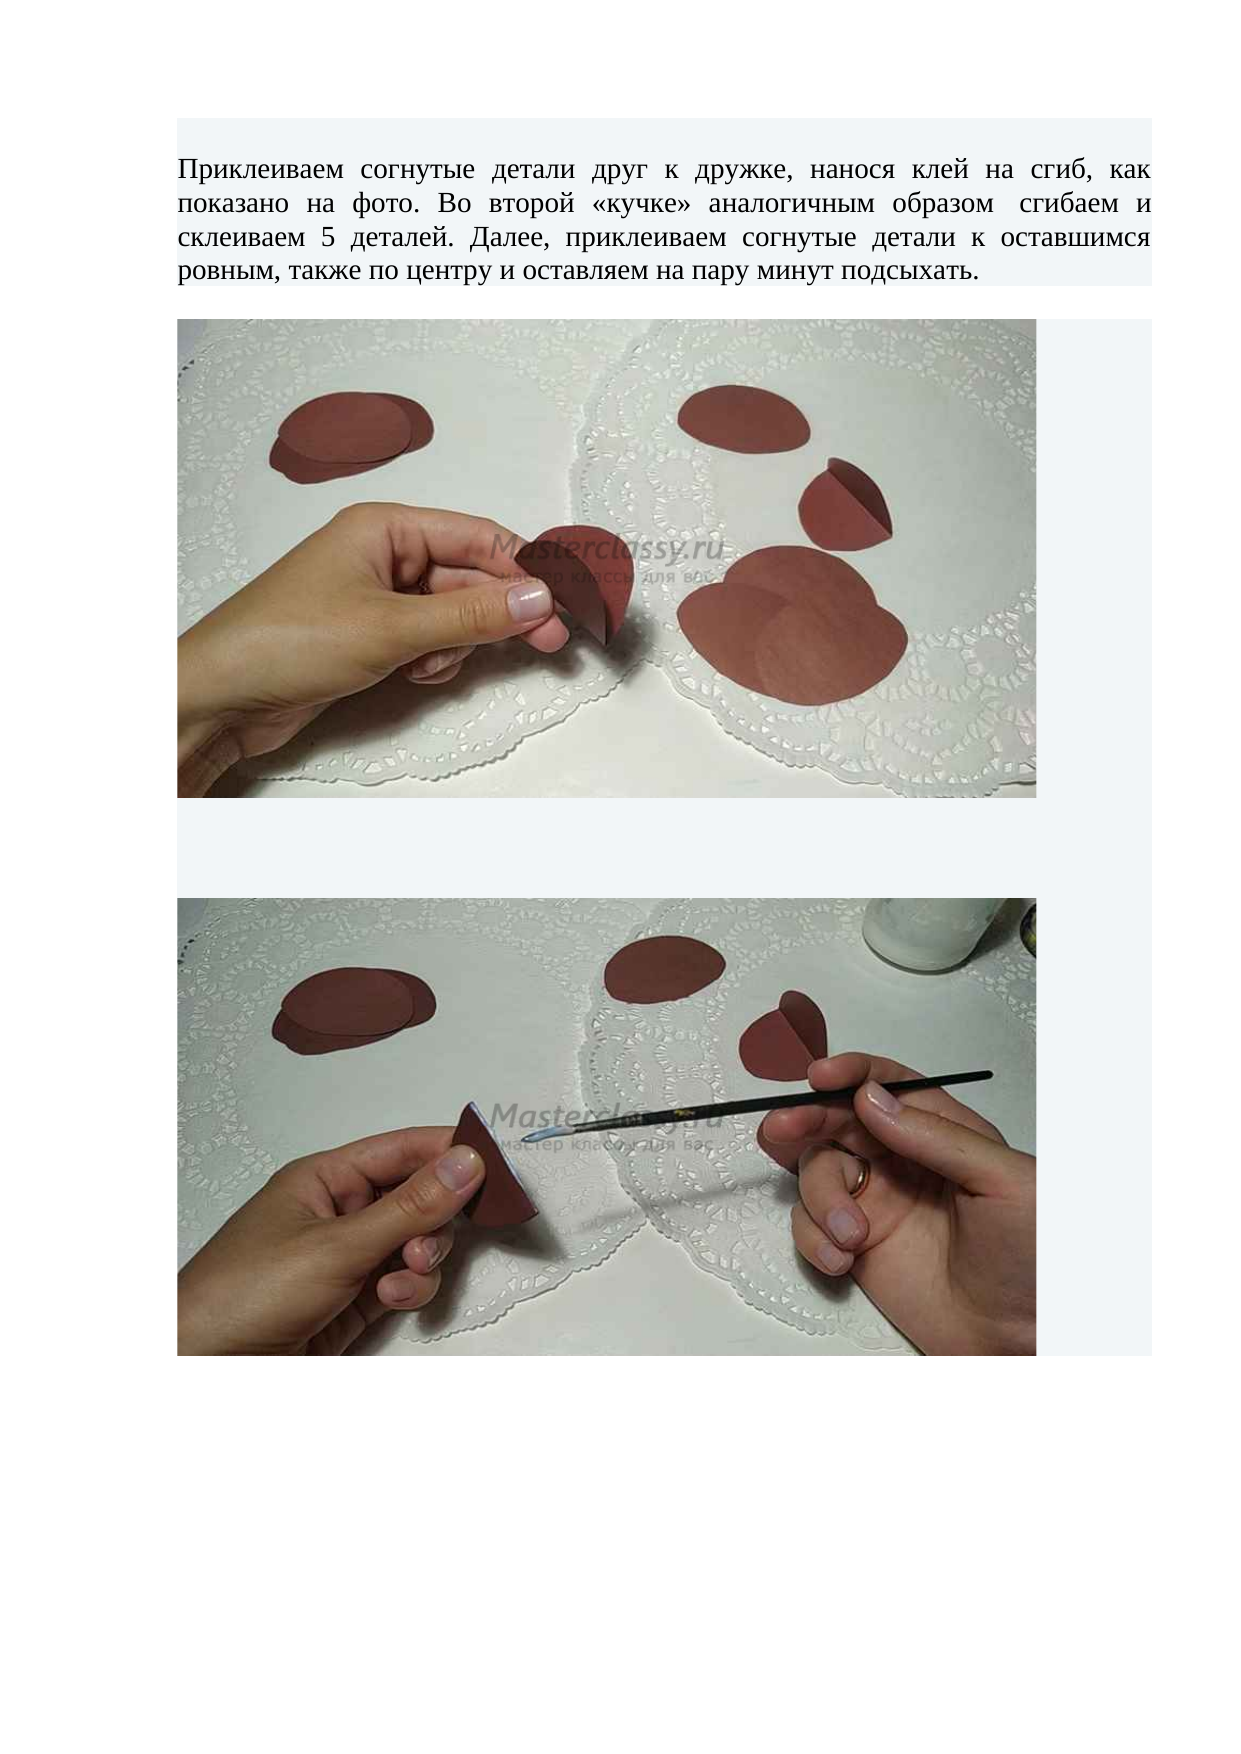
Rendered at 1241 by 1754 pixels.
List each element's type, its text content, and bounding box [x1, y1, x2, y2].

picture [177, 898, 1037, 1356]
picture [177, 319, 1037, 798]
text Приклеиваем согнутые детали друг к дружке, нанося клей на сгиб, как показано на фото. Во второй «кучке» аналогичным образом сгибаем и склеиваем 5 деталей. Далее, приклеиваем согнутые детали к оставшимся ровным, также по центру и оставляем на пару минут подсыхать. [177, 152, 1152, 286]
